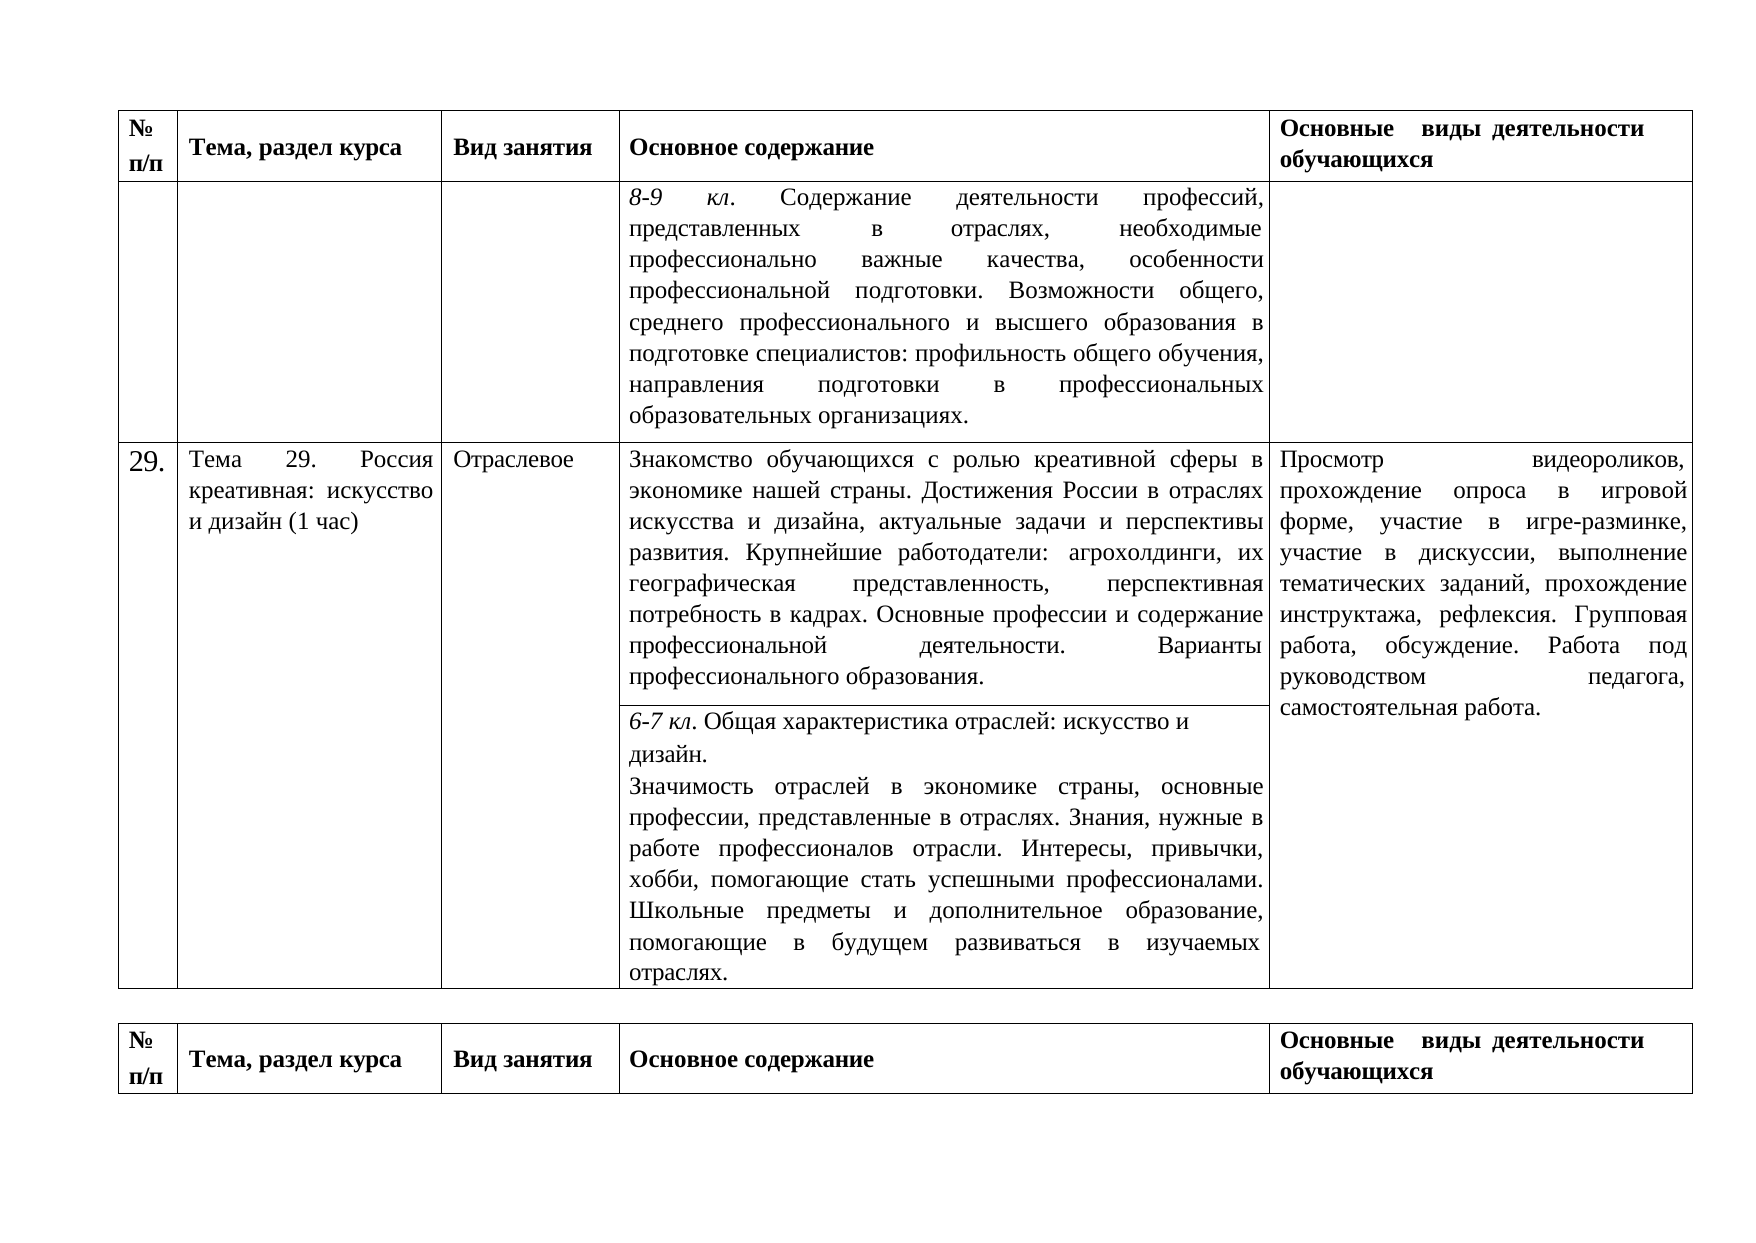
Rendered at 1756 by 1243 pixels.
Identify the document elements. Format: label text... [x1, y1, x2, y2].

table_cell Знакомство обучающихся с ролью креативной сферы в экономике нашей страны. Достижения России в отраслях искусства и дизайна, актуальные задачи и перспективы развития. Крупнейшие работодатели: агрохолдинги, их географическая представленность, перспективная потребность в кадрах. Основные профессии и содержание профессиональной деятельности. Варианты профессионального образования. [620, 443, 1269, 704]
table_cell 29. [119, 443, 177, 988]
table_header Вид занятия [442, 111, 619, 181]
table_cell [119, 182, 177, 442]
table_header Тема, раздел курса [178, 1024, 441, 1093]
table_cell Отраслевое [442, 443, 619, 988]
table_cell 8-9 кл. Содержание деятельности профессий, представленных в отраслях, необходимые профессионально важные качества, особенности профессиональной подготовки. Возможности общего, среднего профессионального и высшего образования в подготовке специалистов: профильность общего обучения, направления подготовки в профессиональных образовательных организациях. [620, 182, 1269, 442]
table_cell [178, 182, 441, 442]
table_cell Тема 29. Россия креативная: искусство и дизайн (1 час) [178, 443, 441, 988]
table_header № п/п [119, 1024, 177, 1093]
table_header Основное содержание [620, 111, 1269, 181]
table_header Основное содержание [620, 1024, 1269, 1093]
table_header Вид занятия [442, 1024, 619, 1093]
table_header Основные виды деятельности обучающихся [1270, 1024, 1692, 1093]
table_cell Просмотр видеороликов, прохождение опроса в игровой форме, участие в игре-разминке, участие в дискуссии, выполнение тематических заданий, прохождение инструктажа, рефлексия. Групповая работа, обсуждение. Работа под руководством педагога, самостоятельная работа. [1270, 443, 1692, 988]
table_header Тема, раздел курса [178, 111, 441, 181]
table_cell [442, 182, 619, 442]
table_cell 6-7 кл. Общая характеристика отраслей: искусство и дизайн. Значимость отраслей в экономике страны, основные профессии, представленные в отраслях. Знания, нужные в работе профессионалов отрасли. Интересы, привычки, хобби, помогающие стать успешными профессионалами. Школьные предметы и дополнительное образование, помогающие в будущем развиваться в изучаемых отраслях. [620, 706, 1269, 988]
table_header Основные виды деятельности обучающихся [1270, 111, 1692, 181]
table_header № п/п [119, 111, 177, 181]
table_cell [1270, 182, 1692, 442]
